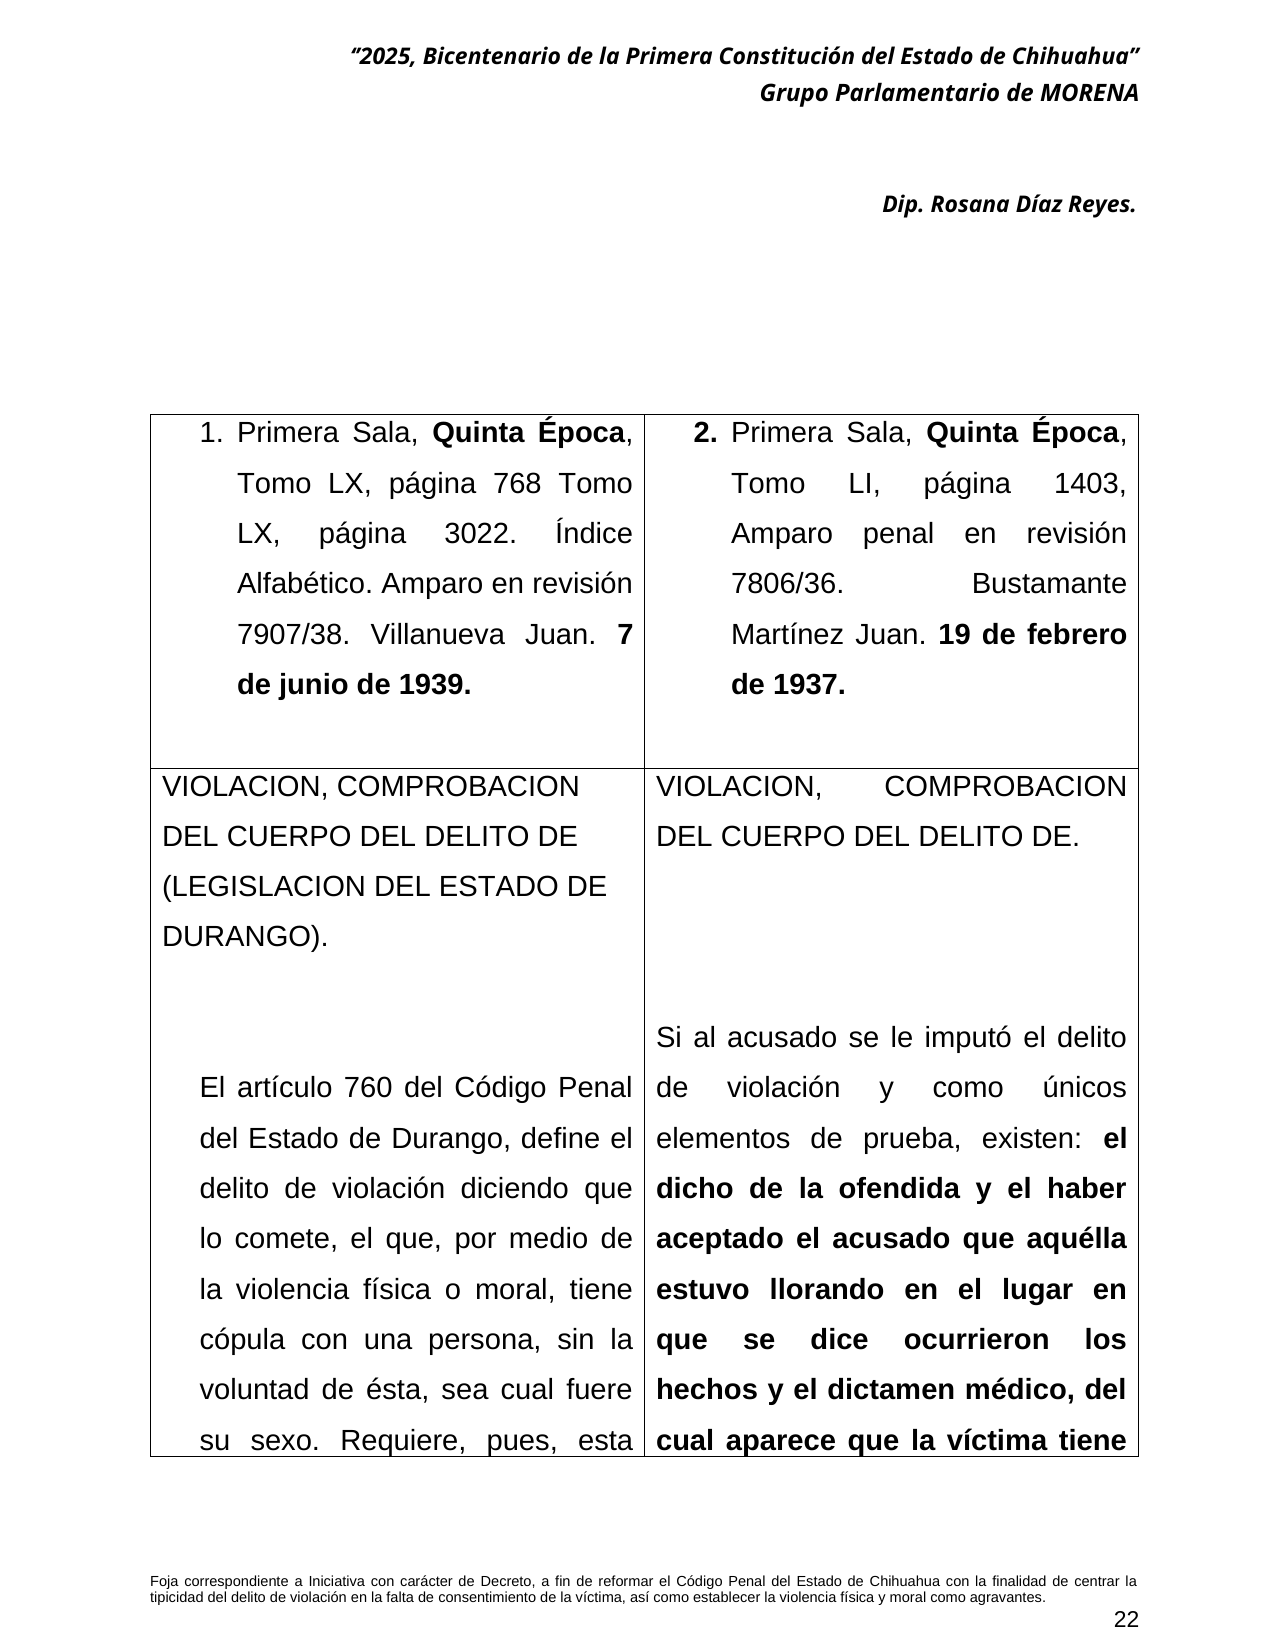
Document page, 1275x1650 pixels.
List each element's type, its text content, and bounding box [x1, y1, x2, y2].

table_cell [645, 769, 1138, 1456]
table_header Primera Sala, Quinta Época, Tomo LX, página 768 Tomo LX, página 3022. Índice Alfabético. Amparo en revisión 7907/38. Villanueva Juan. 7 de junio de 1939. [151, 415, 644, 767]
table_header Primera Sala, Quinta Época, Tomo LI, página 1403, Amparo penal en revisión 7806/36. Bustamante Martínez Juan. 19 de febrero de 1937. [645, 415, 1138, 767]
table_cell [151, 769, 644, 1456]
